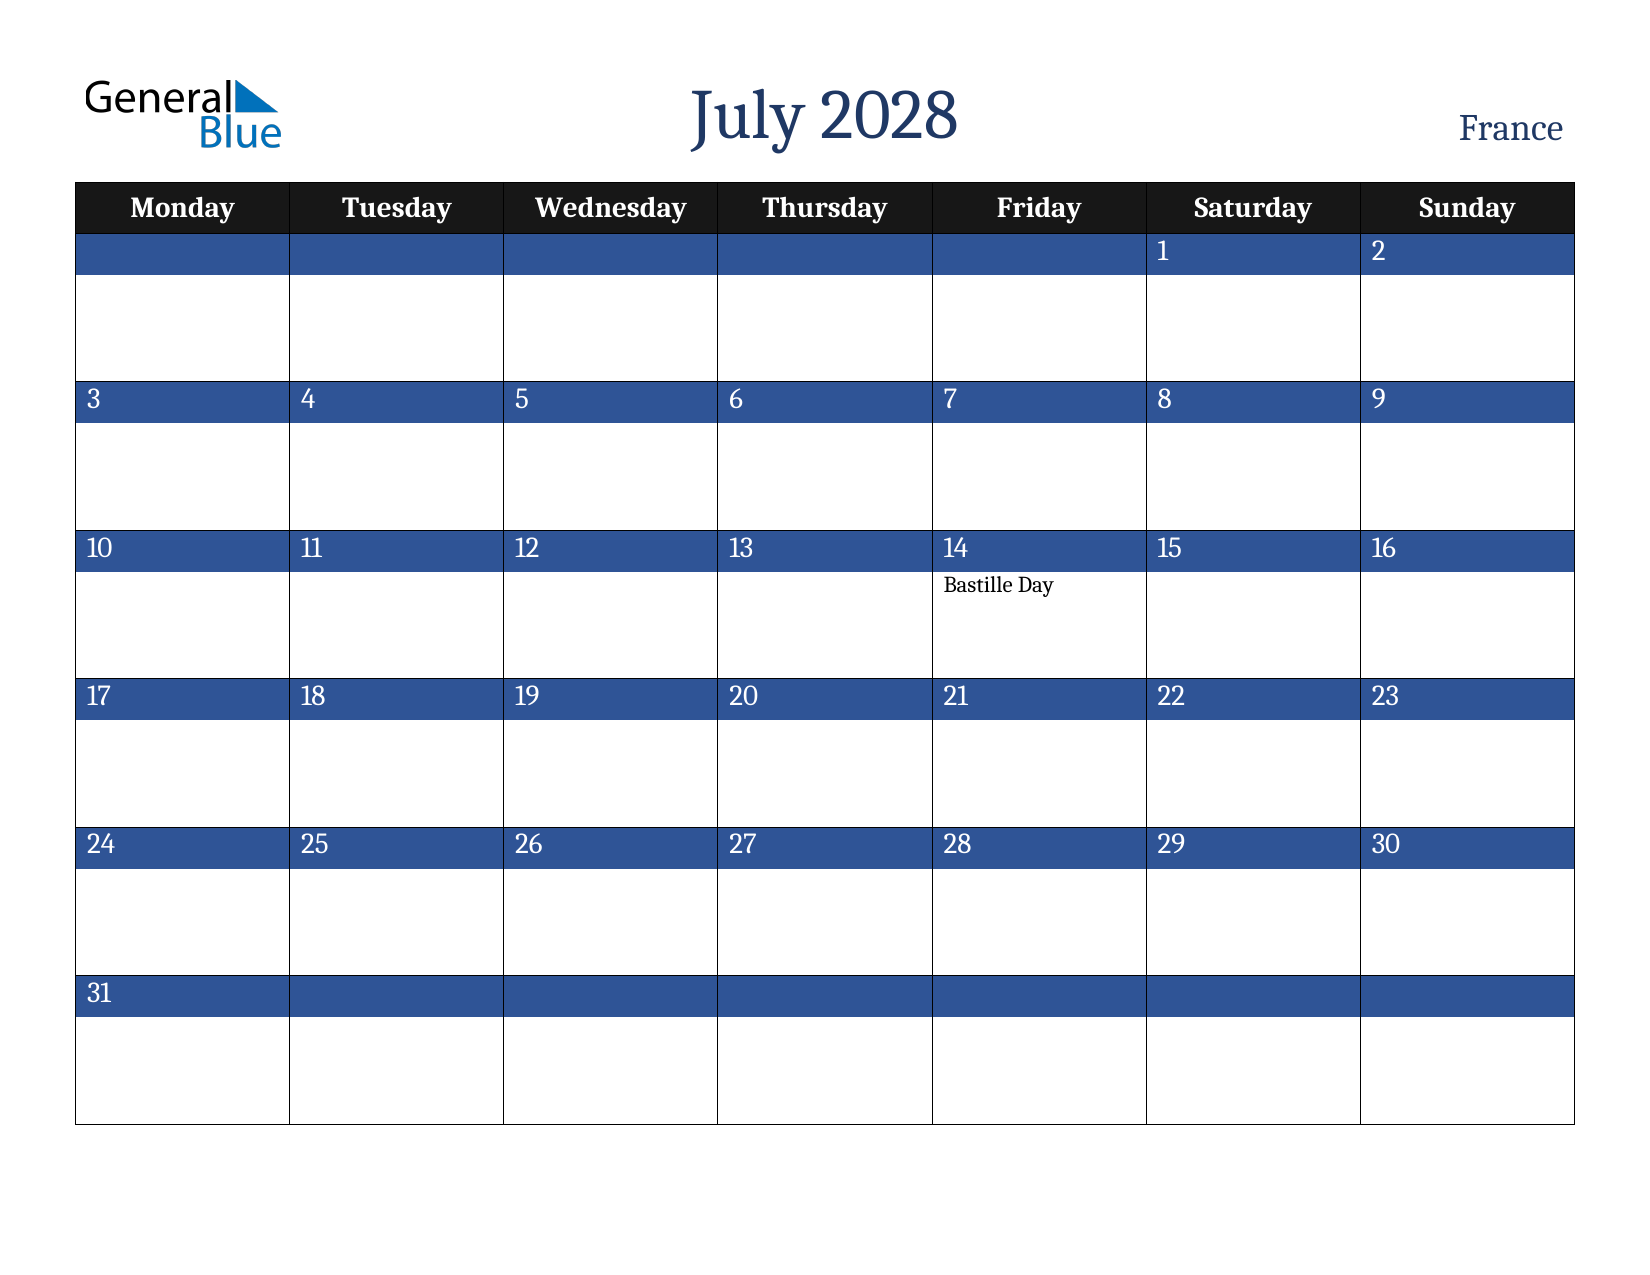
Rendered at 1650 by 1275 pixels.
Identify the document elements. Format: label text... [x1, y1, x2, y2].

table_cell 3 [76, 382, 289, 423]
table_cell [1361, 869, 1574, 975]
table_cell [76, 423, 289, 530]
table_cell 24 [76, 828, 289, 869]
table_cell [718, 976, 932, 1017]
table_cell 27 [718, 828, 932, 869]
table_cell [290, 869, 503, 975]
table_cell Sunday [1361, 183, 1574, 233]
table_cell [504, 234, 717, 275]
table_cell [718, 234, 932, 275]
table_cell [718, 275, 932, 381]
table_cell [933, 423, 1146, 530]
table_cell 22 [1147, 679, 1360, 720]
table_cell [504, 869, 717, 975]
picture [86, 80, 281, 148]
table_cell [933, 234, 1146, 275]
table_cell Wednesday [504, 183, 717, 233]
table_cell Monday [76, 183, 289, 233]
table_cell [76, 234, 289, 275]
table_cell [504, 720, 717, 827]
table_cell [933, 720, 1146, 827]
table_cell [1361, 1017, 1574, 1123]
table_header [76, 75, 503, 182]
table_cell Saturday [1147, 183, 1360, 233]
table_cell 13 [718, 531, 932, 572]
table_cell Thursday [718, 183, 932, 233]
table_cell [290, 423, 503, 530]
table_cell [1147, 275, 1360, 381]
table_cell 17 [76, 679, 289, 720]
table_cell 8 [1147, 382, 1360, 423]
table_cell 16 [1361, 531, 1574, 572]
table_cell [76, 720, 289, 827]
table_cell 26 [504, 828, 717, 869]
table_cell [290, 976, 503, 1017]
table_cell 30 [1361, 828, 1574, 869]
table_cell 21 [933, 679, 1146, 720]
table_cell 14 [933, 531, 1146, 572]
table_cell 4 [290, 382, 503, 423]
table_cell [1361, 275, 1574, 381]
table_cell 29 [1147, 828, 1360, 869]
table_cell 6 [718, 382, 932, 423]
table_cell [504, 423, 717, 530]
table_cell [718, 423, 932, 530]
table_cell [718, 1017, 932, 1123]
table_cell [718, 572, 932, 678]
table_cell 31 [76, 976, 289, 1017]
table_cell [290, 720, 503, 827]
table_cell [76, 1017, 289, 1123]
table_cell [290, 234, 503, 275]
table_cell 15 [1147, 531, 1360, 572]
table_cell [1361, 976, 1574, 1017]
table_cell 19 [504, 679, 717, 720]
table_cell 12 [504, 531, 717, 572]
table_cell [290, 572, 503, 678]
table_cell [76, 869, 289, 975]
table_cell [1361, 423, 1574, 530]
table_cell [1147, 869, 1360, 975]
table_cell [1147, 572, 1360, 678]
table_cell 28 [933, 828, 1146, 869]
table_cell [1361, 720, 1574, 827]
table_cell [933, 1017, 1146, 1123]
table_cell 23 [1361, 679, 1574, 720]
table_cell 9 [1361, 382, 1574, 423]
table_cell [933, 869, 1146, 975]
table_cell [504, 572, 717, 678]
table_cell 11 [290, 531, 503, 572]
table_cell 10 [76, 531, 289, 572]
table_cell [76, 572, 289, 678]
table_header July 2028 [504, 75, 1146, 182]
table_cell 5 [504, 382, 717, 423]
table_cell [718, 869, 932, 975]
table_cell Tuesday [290, 183, 503, 233]
table_cell 1 [1147, 234, 1360, 275]
table_cell 7 [933, 382, 1146, 423]
table_cell [933, 976, 1146, 1017]
table_cell 2 [1361, 234, 1574, 275]
table_cell 25 [290, 828, 503, 869]
table_cell Friday [933, 183, 1146, 233]
table_cell [1147, 720, 1360, 827]
table_cell [1147, 423, 1360, 530]
table_cell [290, 275, 503, 381]
table_cell 18 [290, 679, 503, 720]
table_cell [504, 275, 717, 381]
table_cell [718, 720, 932, 827]
table_header France [1146, 75, 1574, 182]
table_cell Bastille Day [933, 572, 1146, 678]
table_cell [1361, 572, 1574, 678]
table_cell [504, 976, 717, 1017]
table_cell [290, 1017, 503, 1123]
table_cell [504, 1017, 717, 1123]
table_cell [76, 275, 289, 381]
table_cell [1147, 1017, 1360, 1123]
table_cell [933, 275, 1146, 381]
table_cell [1147, 976, 1360, 1017]
table_cell 20 [718, 679, 932, 720]
